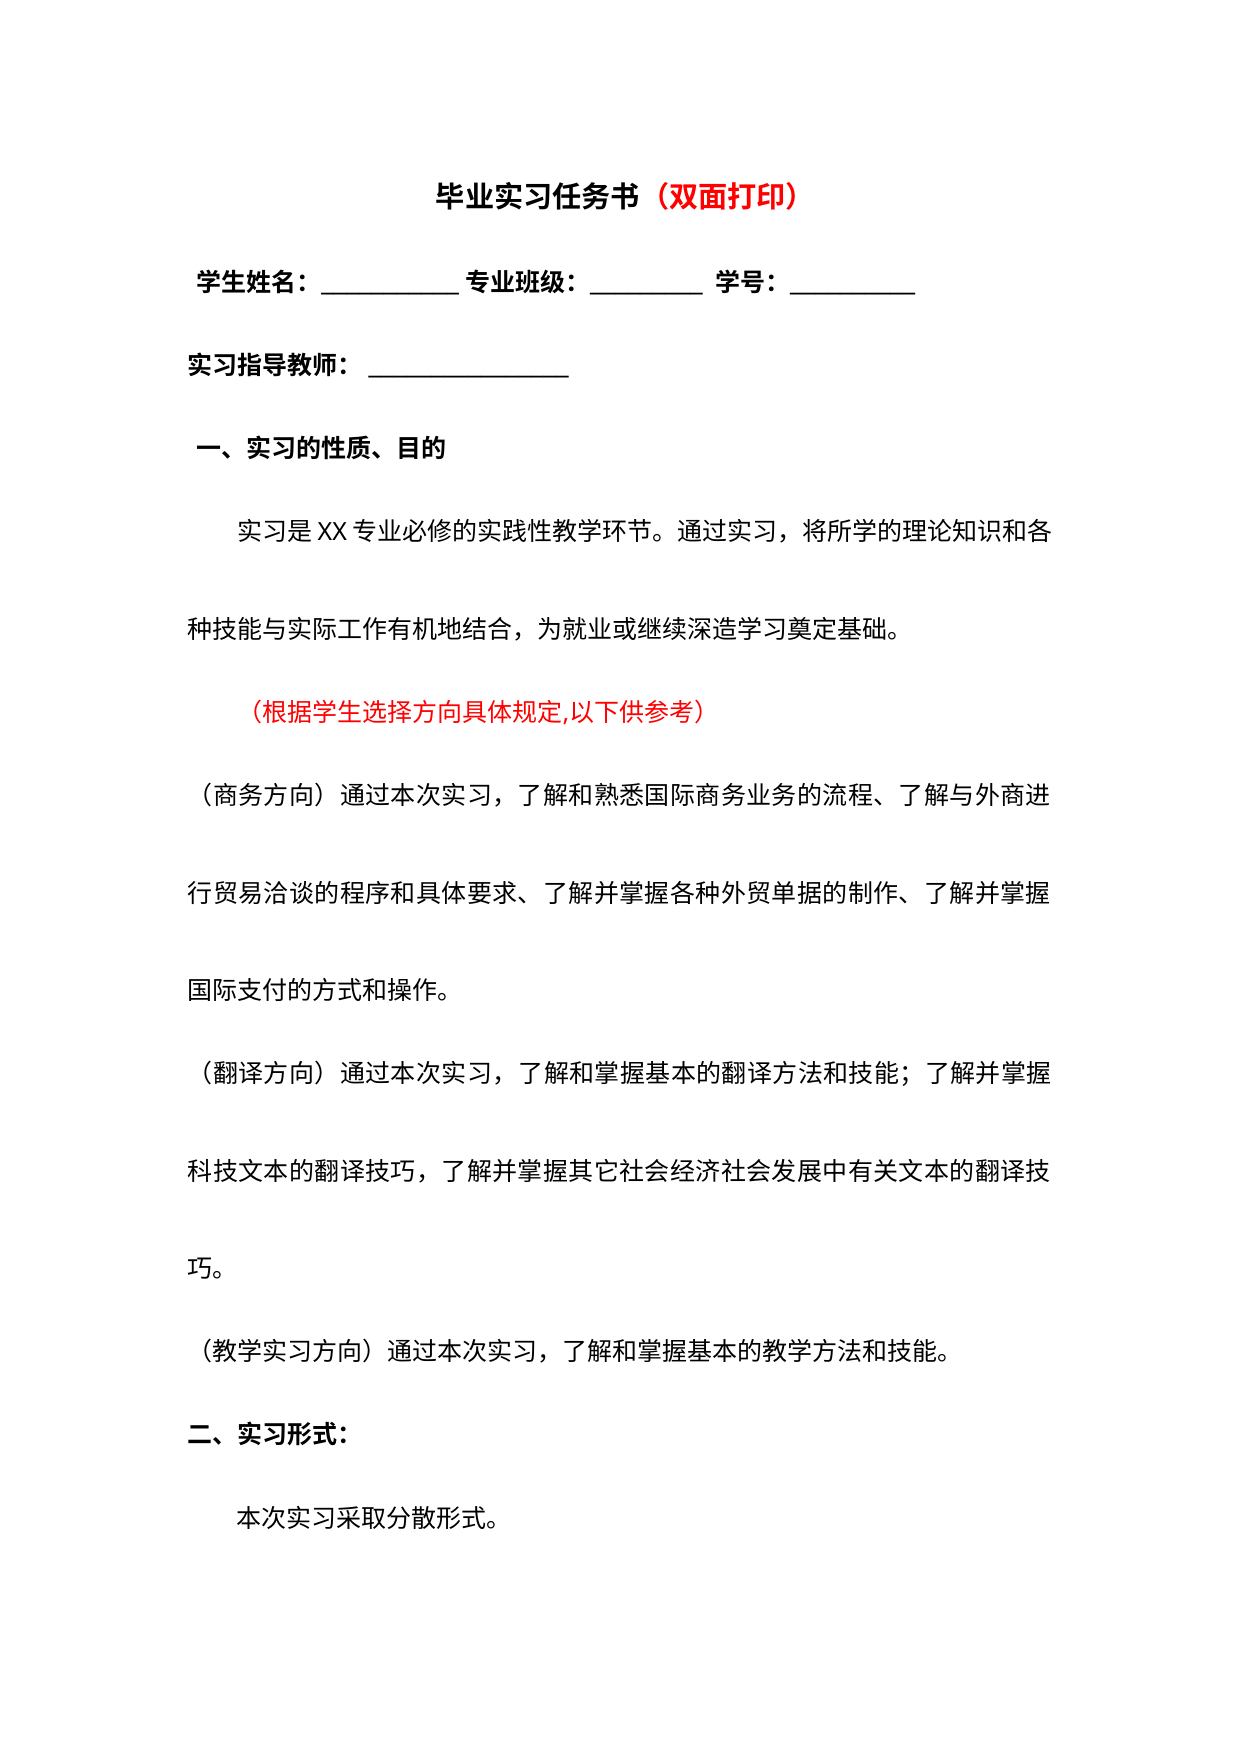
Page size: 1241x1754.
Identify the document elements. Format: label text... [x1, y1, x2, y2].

text （商务方向）通过本次实习，了解和熟悉国际商务业务的流程、了解与外商进行贸易洽谈的程序和具体要求、了解并掌握各种外贸单据的制作、了解并掌握国际支付的方式和操作。 [187, 761, 1053, 1021]
text 本次实习采取分散形式。 [187, 1484, 1053, 1549]
text （教学实习方向）通过本次实习，了解和掌握基本的教学方法和技能。 [187, 1317, 1053, 1382]
text 实习指导教师： ________________ [187, 331, 1053, 396]
text （根据学生选择方向具体规定,以下供参考） [187, 678, 1053, 743]
text 二、实习形式： [187, 1401, 1053, 1466]
text 实习是XX专业必修的实践性教学环节。通过实习，将所学的理论知识和各种技能与实际工作有机地结合，为就业或继续深造学习奠定基础。 [187, 497, 1053, 660]
text 一、实习的性质、目的 [187, 414, 1053, 479]
text （翻译方向）通过本次实习，了解和掌握基本的翻译方法和技能；了解并掌握科技文本的翻译技巧，了解并掌握其它社会经济社会发展中有关文本的翻译技巧。 [187, 1039, 1053, 1299]
text 毕业实习任务书（双面打印） [187, 162, 1053, 227]
text 学生姓名：___________ 专业班级：_________ 学号：__________ [187, 248, 1053, 313]
